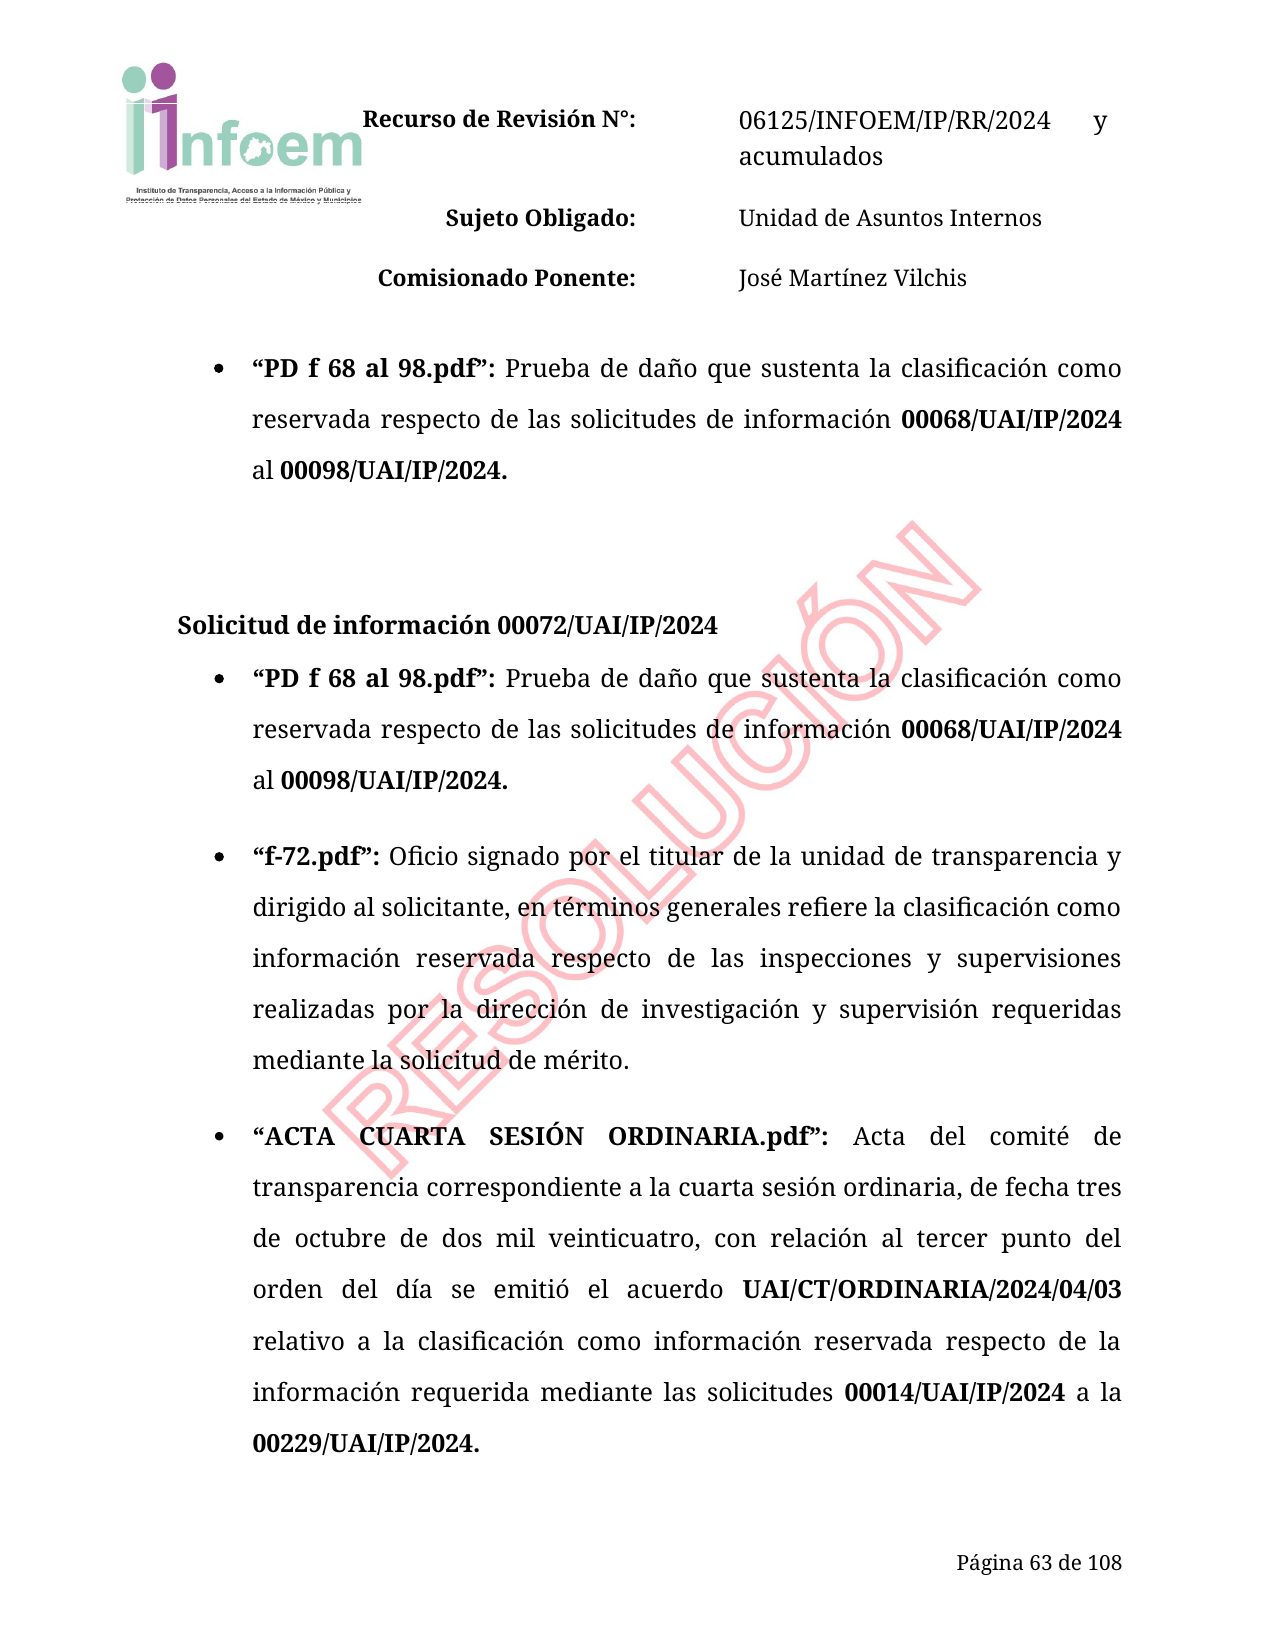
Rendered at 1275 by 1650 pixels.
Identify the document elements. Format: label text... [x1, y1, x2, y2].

list “ACTA CUARTA SESIÓN ORDINARIA.pdf”: Acta del comité de transparencia correspondiente a la cuarta sesión ordinaria, de fecha tres de octubre de dos mil veinticuatro, con relación al tercer punto del orden del día se emitió el acuerdo UAI/CT/ORDINARIA/2024/04/03 relativo a la clasificación como información reservada respecto de la información requerida mediante las solicitudes 00014/UAI/IP/2024 a la 00229/UAI/IP/2024. [215, 1119, 1122, 1459]
list “PD f 68 al 98.pdf”: Prueba de daño que sustenta la clasificación como reservada respecto de las solicitudes de información 00068/UAI/IP/2024 al 00098/UAI/IP/2024. [214, 350, 1122, 486]
list “PD f 68 al 98.pdf”: Prueba de daño que sustenta la clasificación como reservada respecto de las solicitudes de información 00068/UAI/IP/2024 al 00098/UAI/IP/2024. [215, 661, 1122, 797]
picture [3, 2, 1268, 1650]
list “f-72.pdf”: Oficio signado por el titular de la unidad de transparencia y dirigido al solicitante, en términos generales refiere la clasificación como información reservada respecto de las inspecciones y supervisiones realizadas por la dirección de investigación y supervisión requeridas mediante la solicitud de mérito. [215, 839, 1122, 1077]
text Solicitud de información 00072/UAI/IP/2024 [177, 607, 1122, 641]
